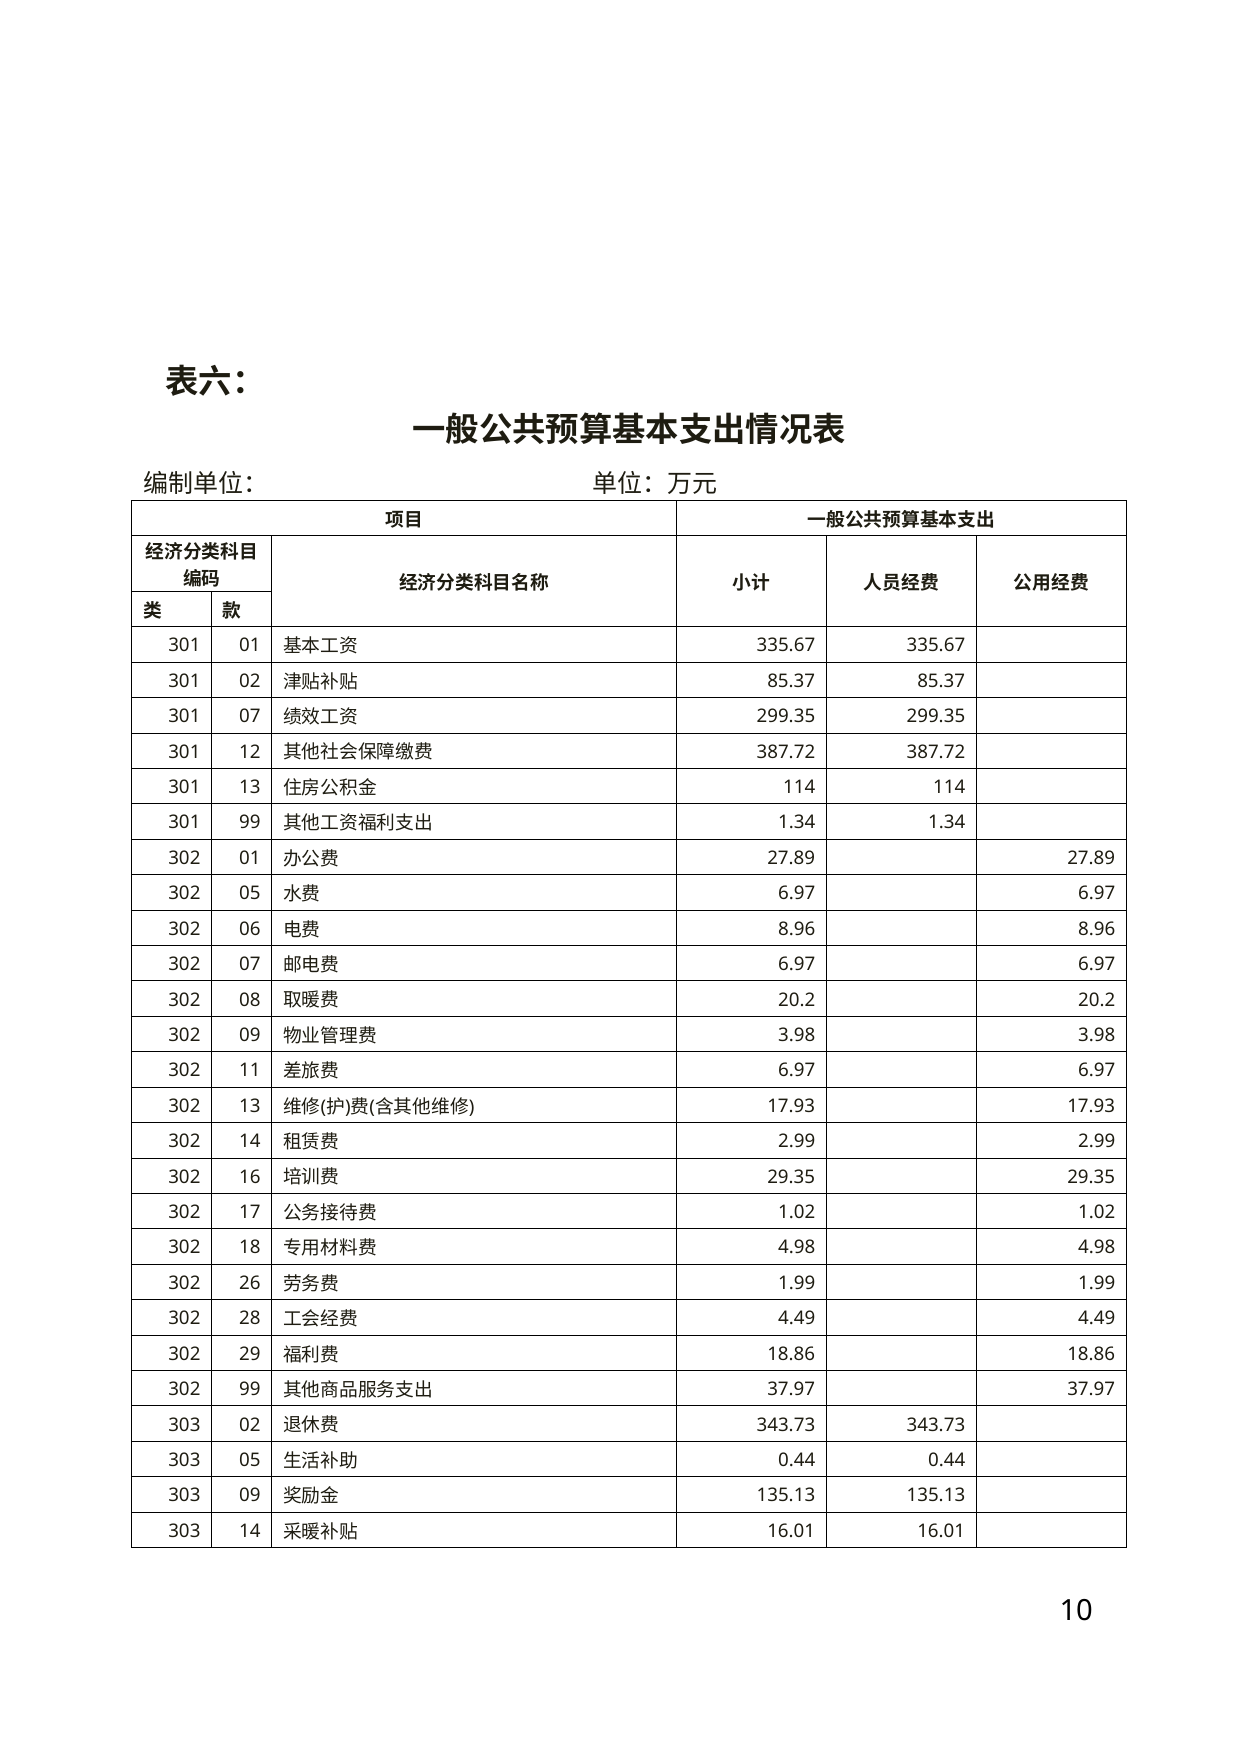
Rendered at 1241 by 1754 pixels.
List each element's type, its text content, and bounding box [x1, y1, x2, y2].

table_cell 05 [212, 875, 271, 909]
table_cell 27.89 [977, 840, 1126, 874]
table_cell [977, 734, 1126, 768]
table_cell 类 [132, 592, 211, 626]
table_cell 09 [212, 1017, 271, 1051]
table_cell 302 [132, 981, 211, 1016]
table_cell 135.13 [827, 1477, 976, 1512]
table_cell 福利费 [272, 1336, 676, 1370]
table_cell 20.2 [977, 981, 1126, 1016]
table_cell 津贴补贴 [272, 663, 676, 697]
table_cell 302 [132, 840, 211, 874]
table_cell 6.97 [977, 946, 1126, 980]
table_cell 人员经费 [827, 536, 976, 626]
table_cell 05 [212, 1442, 271, 1476]
table_cell 114 [827, 769, 976, 803]
table_cell 1.02 [677, 1194, 826, 1228]
table_cell 基本工资 [272, 627, 676, 662]
table_cell [827, 1229, 976, 1264]
table_cell 3.98 [977, 1017, 1126, 1051]
table_cell [827, 911, 976, 945]
table_cell 0.44 [827, 1442, 976, 1476]
table_cell [827, 1336, 976, 1370]
table_cell 4.98 [977, 1229, 1126, 1264]
table_cell 11 [212, 1052, 271, 1087]
table_cell 335.67 [827, 627, 976, 662]
table_cell 其他工资福利支出 [272, 804, 676, 839]
table_cell 14 [212, 1513, 271, 1547]
table_cell 17.93 [977, 1088, 1126, 1122]
table_cell 差旅费 [272, 1052, 676, 1087]
table_cell [827, 1159, 976, 1193]
table_cell 2.99 [977, 1123, 1126, 1157]
table_cell 培训费 [272, 1159, 676, 1193]
table_cell 302 [132, 1371, 211, 1405]
table_cell 302 [132, 1052, 211, 1087]
table_cell [827, 1088, 976, 1122]
table_cell 4.49 [977, 1300, 1126, 1334]
table_cell 302 [132, 875, 211, 909]
table_cell 301 [132, 698, 211, 732]
table_cell 16.01 [827, 1513, 976, 1547]
table_cell 水费 [272, 875, 676, 909]
table_cell 18 [212, 1229, 271, 1264]
table_cell [977, 1513, 1126, 1547]
table_cell 37.97 [677, 1371, 826, 1405]
table_cell 299.35 [677, 698, 826, 732]
table_cell 6.97 [677, 946, 826, 980]
table_cell 303 [132, 1513, 211, 1547]
table_cell 302 [132, 1300, 211, 1334]
table_cell 302 [132, 1123, 211, 1157]
table_cell 维修(护)费(含其他维修) [272, 1088, 676, 1122]
table_cell 8.96 [977, 911, 1126, 945]
table_cell 07 [212, 946, 271, 980]
table_cell 绩效工资 [272, 698, 676, 732]
table_cell 生活补助 [272, 1442, 676, 1476]
table_cell 37.97 [977, 1371, 1126, 1405]
table_cell 公用经费 [977, 536, 1126, 626]
table_cell 06 [212, 911, 271, 945]
table_cell 85.37 [827, 663, 976, 697]
table_cell [827, 1265, 976, 1299]
table_cell 租赁费 [272, 1123, 676, 1157]
table_cell [977, 663, 1126, 697]
table_cell 303 [132, 1477, 211, 1512]
table_cell 13 [212, 769, 271, 803]
table_cell 29.35 [677, 1159, 826, 1193]
table_cell 114 [677, 769, 826, 803]
table_cell 301 [132, 734, 211, 768]
table_cell 85.37 [677, 663, 826, 697]
table_cell 奖励金 [272, 1477, 676, 1512]
table_cell 6.97 [977, 1052, 1126, 1087]
table_cell [827, 1017, 976, 1051]
table_cell 17 [212, 1194, 271, 1228]
table_cell 2.99 [677, 1123, 826, 1157]
table_cell 4.98 [677, 1229, 826, 1264]
table_cell 12 [212, 734, 271, 768]
table_cell [827, 1300, 976, 1334]
table_cell 299.35 [827, 698, 976, 732]
table_cell 电费 [272, 911, 676, 945]
table_cell 301 [132, 769, 211, 803]
table_cell 343.73 [677, 1406, 826, 1441]
table_cell 1.99 [977, 1265, 1126, 1299]
table_cell 387.72 [677, 734, 826, 768]
table_cell 劳务费 [272, 1265, 676, 1299]
table_cell 02 [212, 1406, 271, 1441]
table_cell [977, 769, 1126, 803]
table_cell 302 [132, 911, 211, 945]
table_cell 29 [212, 1336, 271, 1370]
table_cell 经济分类科目编码 [132, 536, 271, 591]
table_cell 邮电费 [272, 946, 676, 980]
table_cell 工会经费 [272, 1300, 676, 1334]
table_cell 302 [132, 1194, 211, 1228]
table_cell [977, 698, 1126, 732]
table_cell 07 [212, 698, 271, 732]
table_cell 18.86 [977, 1336, 1126, 1370]
table_cell 302 [132, 946, 211, 980]
table_cell 28 [212, 1300, 271, 1334]
table_cell 302 [132, 1229, 211, 1264]
table_cell 其他社会保障缴费 [272, 734, 676, 768]
table_cell [827, 1194, 976, 1228]
table_cell 20.2 [677, 981, 826, 1016]
table_cell 303 [132, 1406, 211, 1441]
table_cell [827, 1371, 976, 1405]
table_cell 16 [212, 1159, 271, 1193]
table_cell [977, 1406, 1126, 1441]
table_cell 302 [132, 1265, 211, 1299]
table_cell [827, 981, 976, 1016]
table_cell 26 [212, 1265, 271, 1299]
table_cell 小计 [677, 536, 826, 626]
table_cell 302 [132, 1017, 211, 1051]
table_cell 8.96 [677, 911, 826, 945]
table_cell 343.73 [827, 1406, 976, 1441]
table_cell 301 [132, 663, 211, 697]
table_cell [977, 627, 1126, 662]
table_cell 16.01 [677, 1513, 826, 1547]
table_cell 1.02 [977, 1194, 1126, 1228]
table_cell 302 [132, 1336, 211, 1370]
table_cell [827, 875, 976, 909]
table_cell 物业管理费 [272, 1017, 676, 1051]
table_cell 采暖补贴 [272, 1513, 676, 1547]
table_cell [977, 1442, 1126, 1476]
table_cell [977, 1477, 1126, 1512]
table_cell 302 [132, 1088, 211, 1122]
table_cell 17.93 [677, 1088, 826, 1122]
table_cell 13 [212, 1088, 271, 1122]
table_cell 99 [212, 1371, 271, 1405]
table_cell 14 [212, 1123, 271, 1157]
table_cell [827, 1123, 976, 1157]
table_cell 1.34 [677, 804, 826, 839]
table_cell 专用材料费 [272, 1229, 676, 1264]
table_cell 退休费 [272, 1406, 676, 1441]
table_cell 住房公积金 [272, 769, 676, 803]
table_cell 1.34 [827, 804, 976, 839]
table_cell [827, 1052, 976, 1087]
table_cell 335.67 [677, 627, 826, 662]
table_cell 302 [132, 1159, 211, 1193]
table_cell 135.13 [677, 1477, 826, 1512]
table_cell 18.86 [677, 1336, 826, 1370]
table_cell 09 [212, 1477, 271, 1512]
table_cell 一般公共预算基本支出 [677, 501, 1126, 535]
table_cell 取暖费 [272, 981, 676, 1016]
table_cell 6.97 [977, 875, 1126, 909]
table_cell 公务接待费 [272, 1194, 676, 1228]
table_cell 08 [212, 981, 271, 1016]
table_cell 0.44 [677, 1442, 826, 1476]
table_cell 303 [132, 1442, 211, 1476]
table_cell 项目 [132, 501, 676, 535]
table_cell 办公费 [272, 840, 676, 874]
table_cell 01 [212, 840, 271, 874]
table_cell 4.49 [677, 1300, 826, 1334]
table_cell 301 [132, 627, 211, 662]
table_cell 6.97 [677, 875, 826, 909]
text 表六： [165, 355, 1092, 403]
table_cell 29.35 [977, 1159, 1126, 1193]
table_cell 99 [212, 804, 271, 839]
table_cell 款 [212, 592, 271, 626]
table_cell [827, 840, 976, 874]
table_cell [977, 804, 1126, 839]
table_header 一般公共预算基本支出情况表 编制单位： 单位：万元 [132, 403, 1126, 500]
table_cell 387.72 [827, 734, 976, 768]
table_cell 27.89 [677, 840, 826, 874]
table_cell [827, 946, 976, 980]
table_cell 经济分类科目名称 [272, 536, 676, 626]
table_cell 1.99 [677, 1265, 826, 1299]
table_cell 02 [212, 663, 271, 697]
table_cell 其他商品服务支出 [272, 1371, 676, 1405]
table_cell 01 [212, 627, 271, 662]
table_cell 6.97 [677, 1052, 826, 1087]
table_cell 3.98 [677, 1017, 826, 1051]
table_cell 301 [132, 804, 211, 839]
